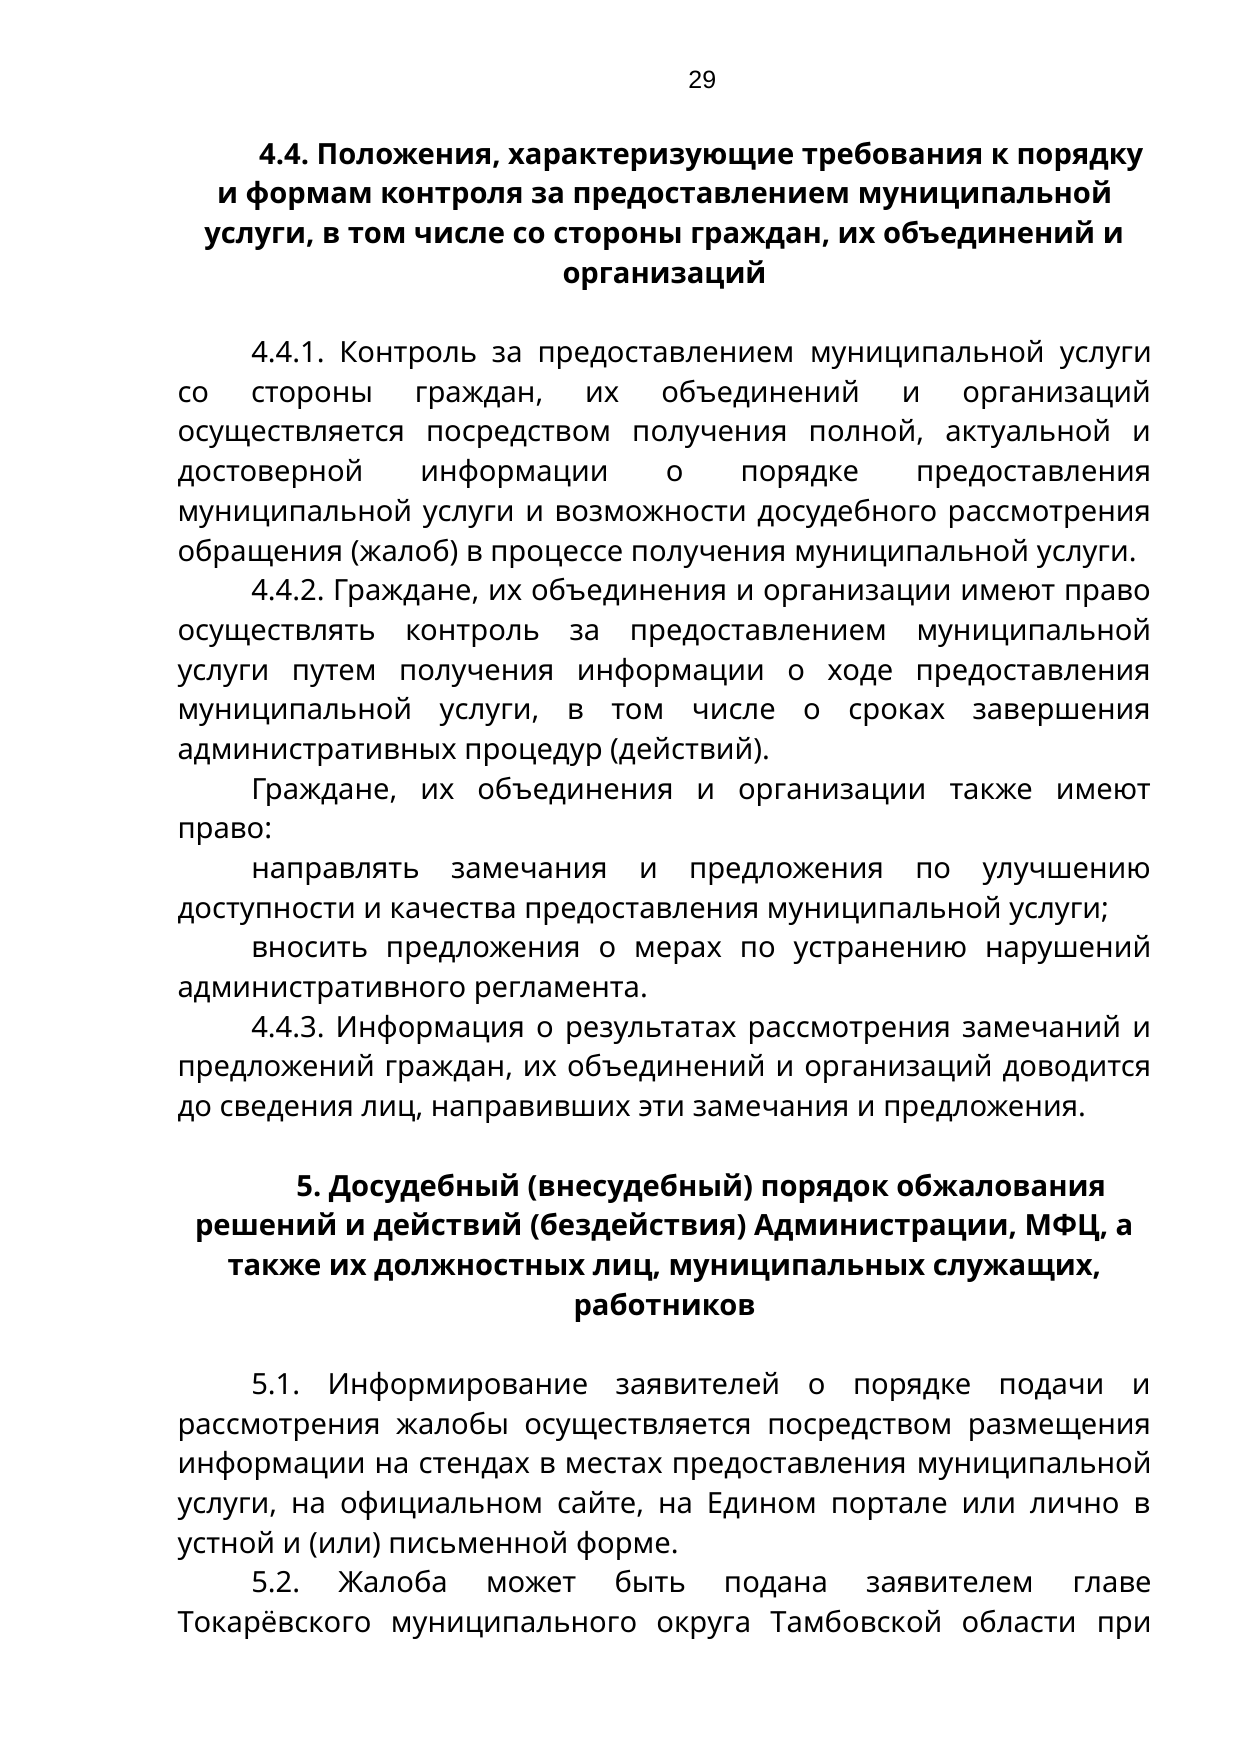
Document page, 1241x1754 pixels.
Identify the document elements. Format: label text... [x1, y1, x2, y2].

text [177, 1562, 1152, 1641]
text 5.1. Информирование заявителей о порядке подачи и рассмотрения жалобы осуществляется посредством размещения информации на стендах в местах предоставления муниципальной услуги, на официальном сайте, на Едином портале или лично в устной и (или) письменной форме. [177, 1363, 1152, 1562]
text Граждане, их объединения и организации также имеют право: [177, 768, 1152, 847]
text 4.4.1. Контроль за предоставлением муниципальной услуги со стороны граждан, их объединений и организаций осуществляется посредством получения полной, актуальной и достоверной информации о порядке предоставления муниципальной услуги и возможности досудебного рассмотрения обращения (жалоб) в процессе получения муниципальной услуги. [177, 331, 1152, 569]
text 4.4.3. Информация о результатах рассмотрения замечаний и предложений граждан, их объединений и организаций доводится до сведения лиц, направивших эти замечания и предложения. [177, 1006, 1152, 1125]
text 5. Досудебный (внесудебный) порядок обжалования решений и действий (бездействия) Администрации, МФЦ, а также их должностных лиц, муниципальных служащих, работников [177, 1165, 1152, 1323]
text направлять замечания и предложения по улучшению доступности и качества предоставления муниципальной услуги; [177, 847, 1152, 927]
text вносить предложения о мерах по устранению нарушений административного регламента. [177, 927, 1152, 1006]
text 4.4. Положения, характеризующие требования к порядку и формам контроля за предоставлением муниципальной услуги, в том числе со стороны граждан, их объединений и организаций [177, 133, 1152, 292]
text 4.4.2. Граждане, их объединения и организации имеют право осуществлять контроль за предоставлением муниципальной услуги путем получения информации о ходе предоставления муниципальной услуги, в том числе о сроках завершения административных процедур (действий). [177, 569, 1152, 768]
